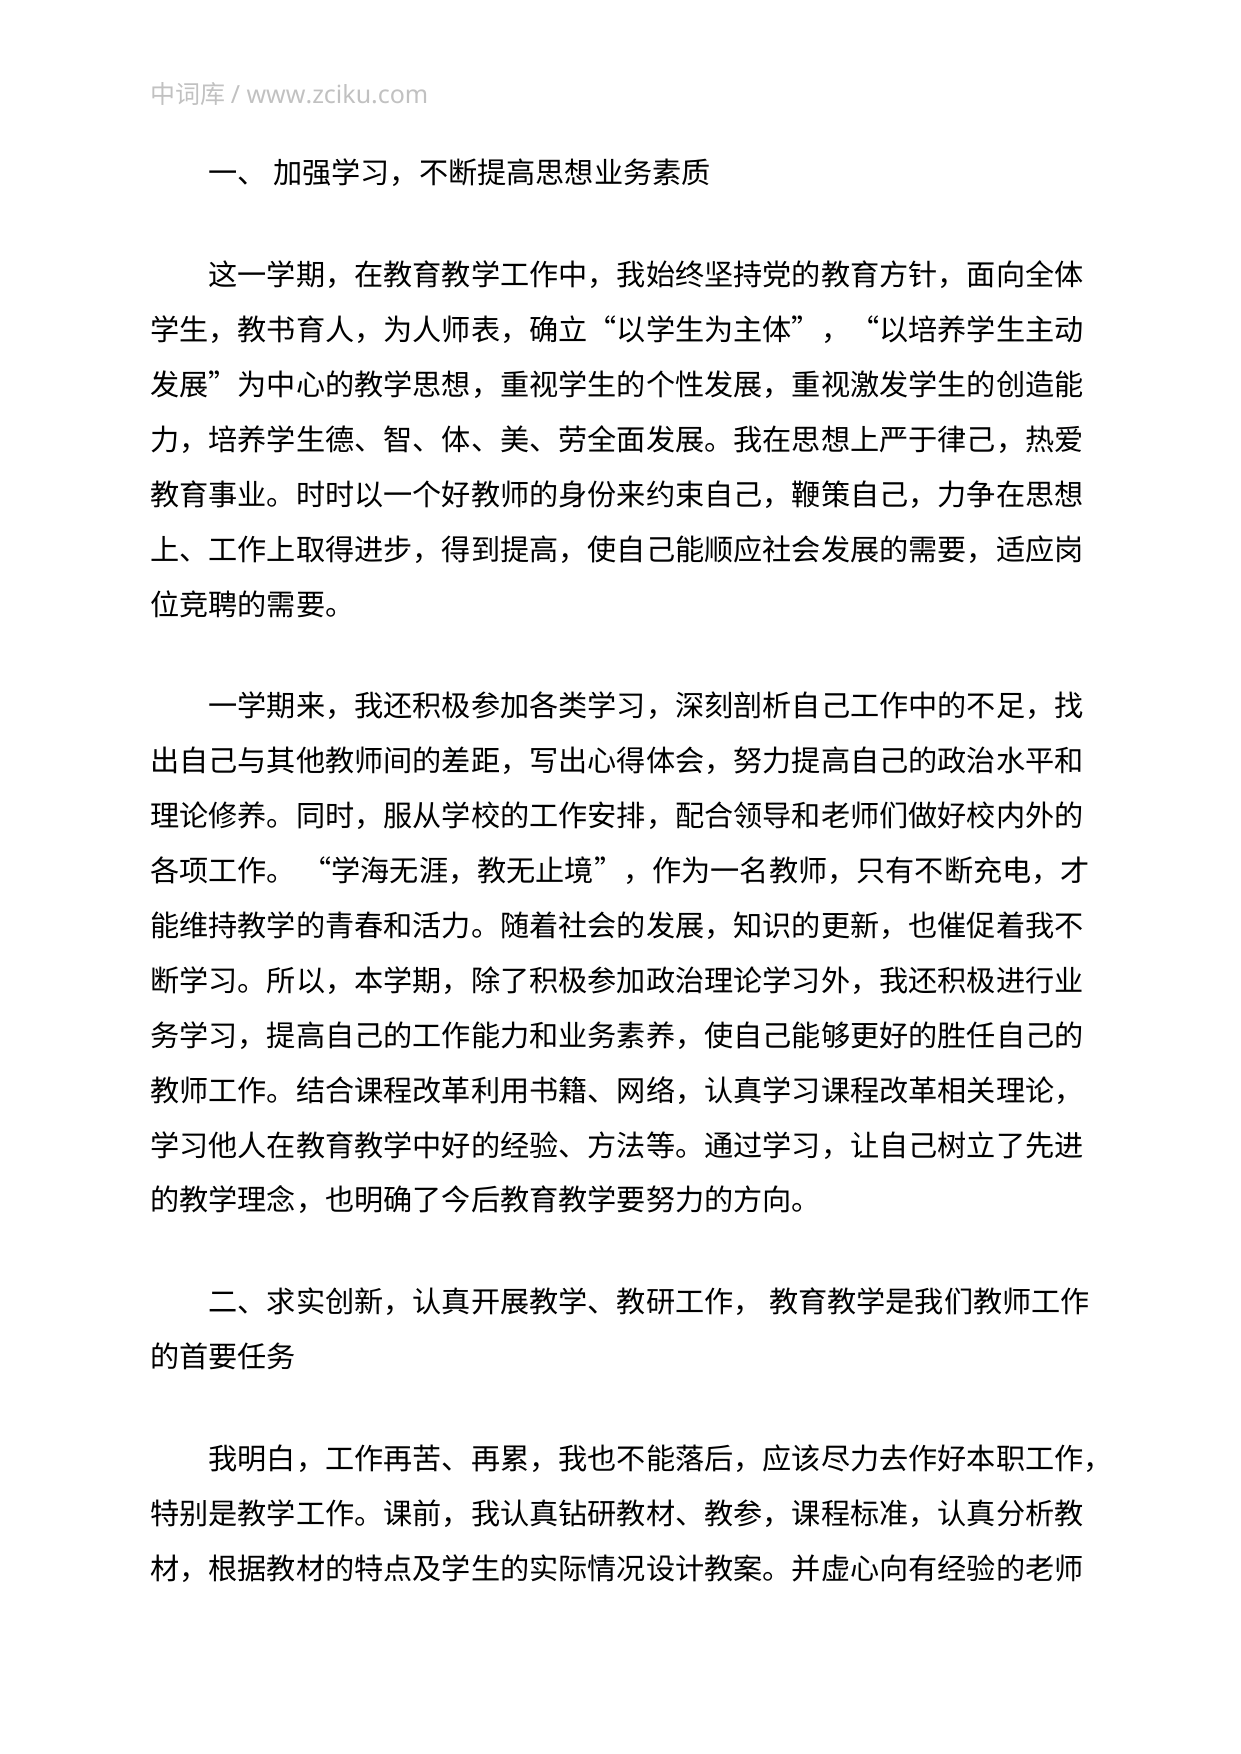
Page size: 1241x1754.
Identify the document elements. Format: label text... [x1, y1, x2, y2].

text 这一学期，在教育教学工作中，我始终坚持党的教育方针，面向全体学生，教书育人，为人师表，确立“以学生为主体”，“以培养学生主动发展”为中心的教学思想，重视学生的个性发展，重视激发学生的创造能力，培养学生德、智、体、美、劳全面发展。我在思想上严于律己，热爱教育事业。时时以一个好教师的身份来约束自己，鞭策自己，力争在思想上、工作上取得进步，得到提高，使自己能顺应社会发展的需要，适应岗位竞聘的需要。 [150, 252, 1090, 623]
text 二、求实创新，认真开展教学、教研工作， 教育教学是我们教师工作的首要任务 [150, 1279, 1090, 1376]
text 一、 加强学习，不断提高思想业务素质 [150, 150, 1090, 192]
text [150, 1435, 1090, 1587]
text 一学期来，我还积极参加各类学习，深刻剖析自己工作中的不足，找出自己与其他教师间的差距，写出心得体会，努力提高自己的政治水平和理论修养。同时，服从学校的工作安排，配合领导和老师们做好校内外的各项工作。 “学海无涯，教无止境”，作为一名教师，只有不断充电，才能维持教学的青春和活力。随着社会的发展，知识的更新，也催促着我不断学习。所以，本学期，除了积极参加政治理论学习外，我还积极进行业务学习，提高自己的工作能力和业务素养，使自己能够更好的胜任自己的教师工作。结合课程改革利用书籍、网络，认真学习课程改革相关理论，学习他人在教育教学中好的经验、方法等。通过学习，让自己树立了先进的教学理念，也明确了今后教育教学要努力的方向。 [150, 683, 1090, 1219]
